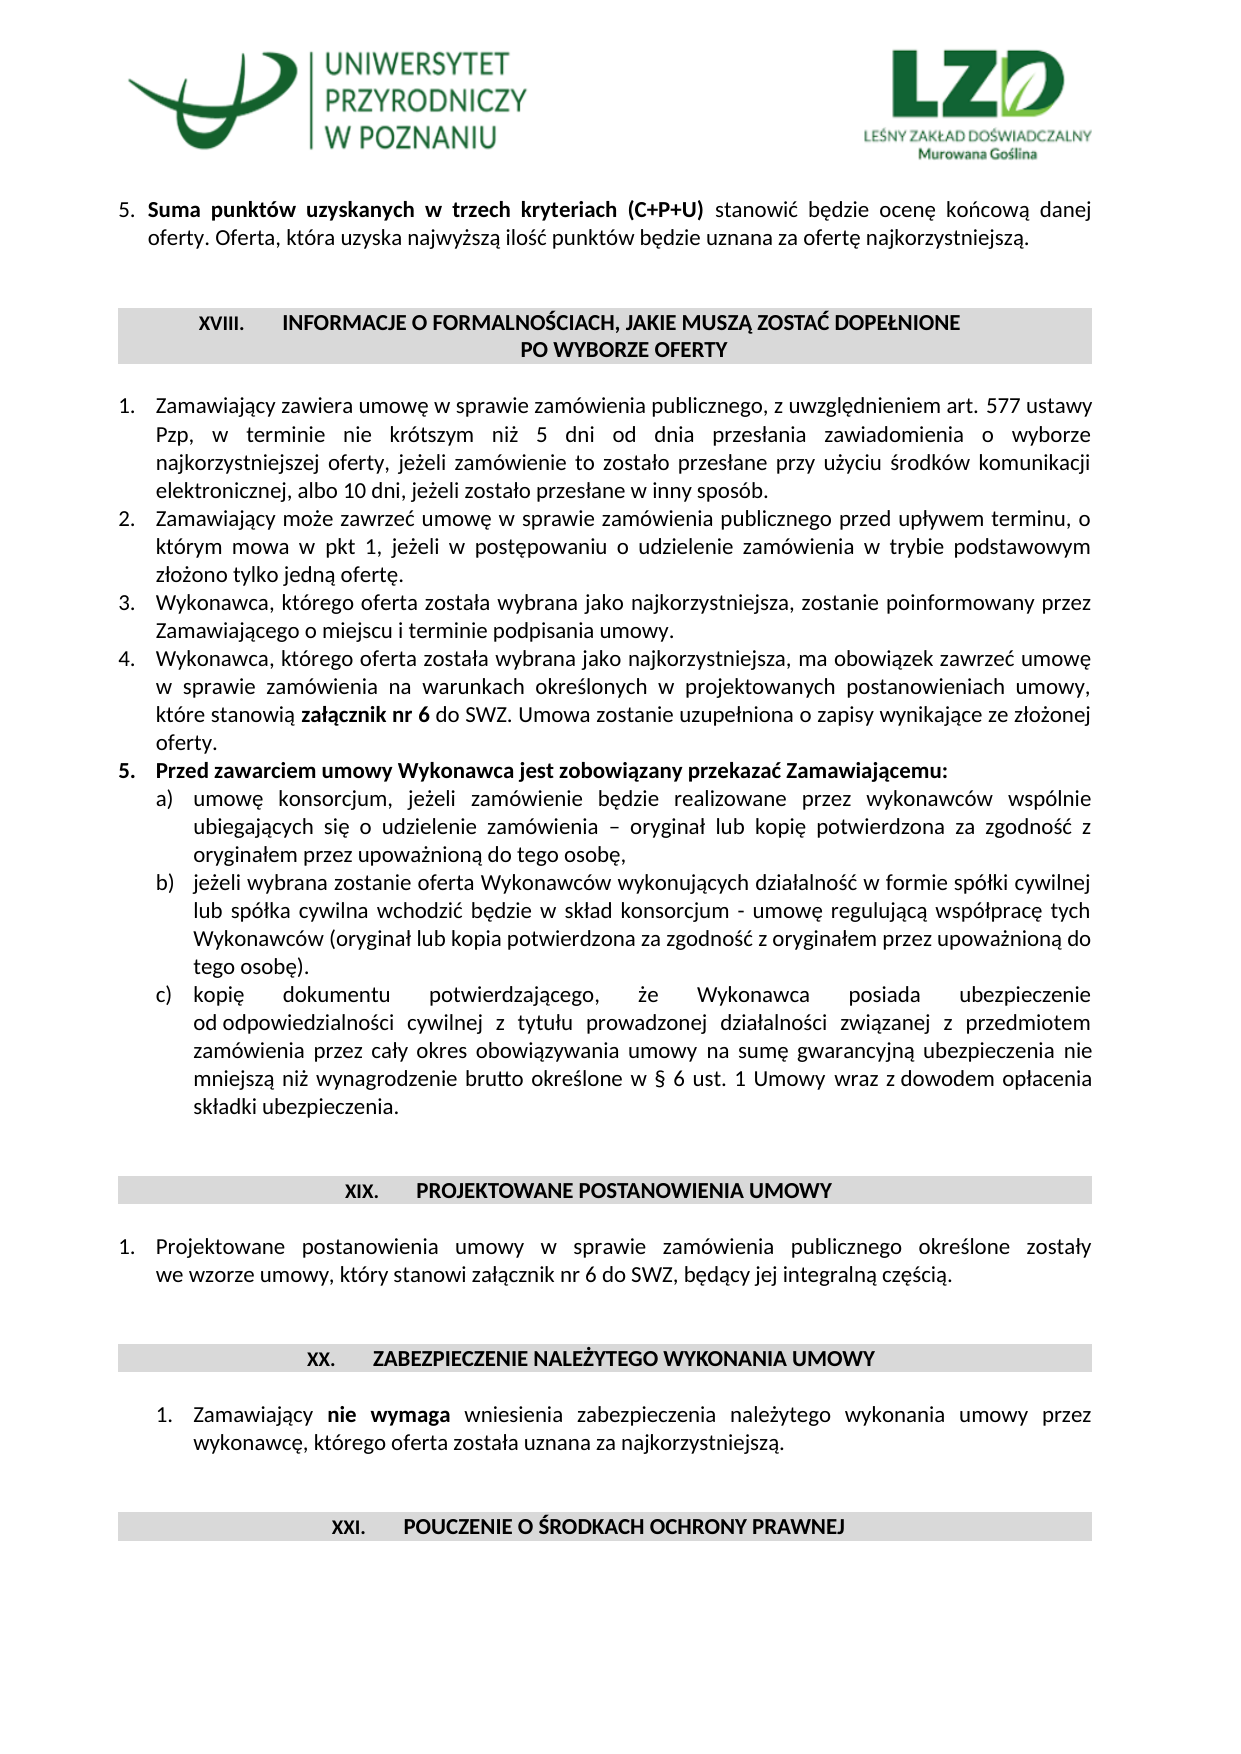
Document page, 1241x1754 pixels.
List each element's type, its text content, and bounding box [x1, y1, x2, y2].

list jeżeli wybrana zostanie oferta Wykonawców wykonujących działalność w formie spółki cywilnej lub spółka cywilna wchodzić będzie w skład konsorcjum - umowę regulującą współpracę tych Wykonawców (oryginał lub kopia potwierdzona za zgodność z oryginałem przez upoważnioną do tego osobę). [156, 868, 1092, 980]
list Zamawiający nie wymaga wniesienia zabezpieczenia należytego wykonania umowy przez wykonawcę, którego oferta została uznana za najkorzystniejszą. [156, 1400, 1092, 1456]
list Zamawiający zawiera umowę w sprawie zamówienia publicznego, z uwzględnieniem art. 577 ustawy Pzp, w terminie nie krótszym niż 5 dni od dnia przesłania zawiadomienia o wyborze najkorzystniejszej oferty, jeżeli zamówienie to zostało przesłane przy użyciu środków komunikacji elektronicznej, albo 10 dni, jeżeli zostało przesłane w inny sposób. [118, 392, 1092, 504]
list Zamawiający może zawrzeć umowę w sprawie zamówienia publicznego przed upływem terminu, o którym mowa w pkt 1, jeżeli w postępowaniu o udzielenie zamówienia w trybie podstawowym złożono tylko jedną ofertę. [118, 504, 1092, 588]
list Przed zawarciem umowy Wykonawca jest zobowiązany przekazać Zamawiającemu: [118, 756, 1092, 784]
list Suma punktów uzyskanych w trzech kryteriach (C+P+U) stanowić będzie ocenę końcową danej oferty. Oferta, która uzyska najwyższą ilość punktów będzie uznana za ofertę najkorzystniejszą. [118, 196, 1092, 252]
list Projektowane postanowienia umowy w sprawie zamówienia publicznego określone zostały we wzorze umowy, który stanowi załącznik nr 6 do SWZ, będący jej integralną częścią. [118, 1232, 1092, 1288]
subtitle INFORMACJE O FORMALNOŚCIACH, JAKIE MUSZĄ ZOSTAĆ DOPEŁNIONE PO WYBORZE OFERTY [118, 308, 1092, 364]
subtitle Zabezpieczenie należytego wykonania umowy [118, 1344, 1092, 1372]
subtitle POUCZENIE O ŚRODKACH OCHRONY PRAWNEJ [118, 1512, 1092, 1541]
list kopię dokumentu potwierdzającego, że Wykonawca posiada ubezpieczenie od odpowiedzialności cywilnej z tytułu prowadzonej działalności związanej z przedmiotem zamówienia przez cały okres obowiązywania umowy na sumę gwarancyjną ubezpieczenia nie mniejszą niż wynagrodzenie brutto określone w § 6 ust. 1 Umowy wraz z dowodem opłacenia składki ubezpieczenia. [156, 980, 1092, 1120]
list Wykonawca, którego oferta została wybrana jako najkorzystniejsza, zostanie poinformowany przez Zamawiającego o miejscu i terminie podpisania umowy. [118, 588, 1092, 644]
list Wykonawca, którego oferta została wybrana jako najkorzystniejsza, ma obowiązek zawrzeć umowę w sprawie zamówienia na warunkach określonych w projektowanych postanowieniach umowy, które stanowią załącznik nr 6 do SWZ. Umowa zostanie uzupełniona o zapisy wynikające ze złożonej oferty. [118, 644, 1092, 756]
list umowę konsorcjum, jeżeli zamówienie będzie realizowane przez wykonawców wspólnie ubiegających się o udzielenie zamówienia – oryginał lub kopię potwierdzona za zgodność z oryginałem przez upoważnioną do tego osobę, [156, 784, 1092, 868]
picture [118, 28, 1137, 196]
subtitle PROJEKTOWANE POSTANOWIENIA UMOWY [118, 1176, 1092, 1204]
